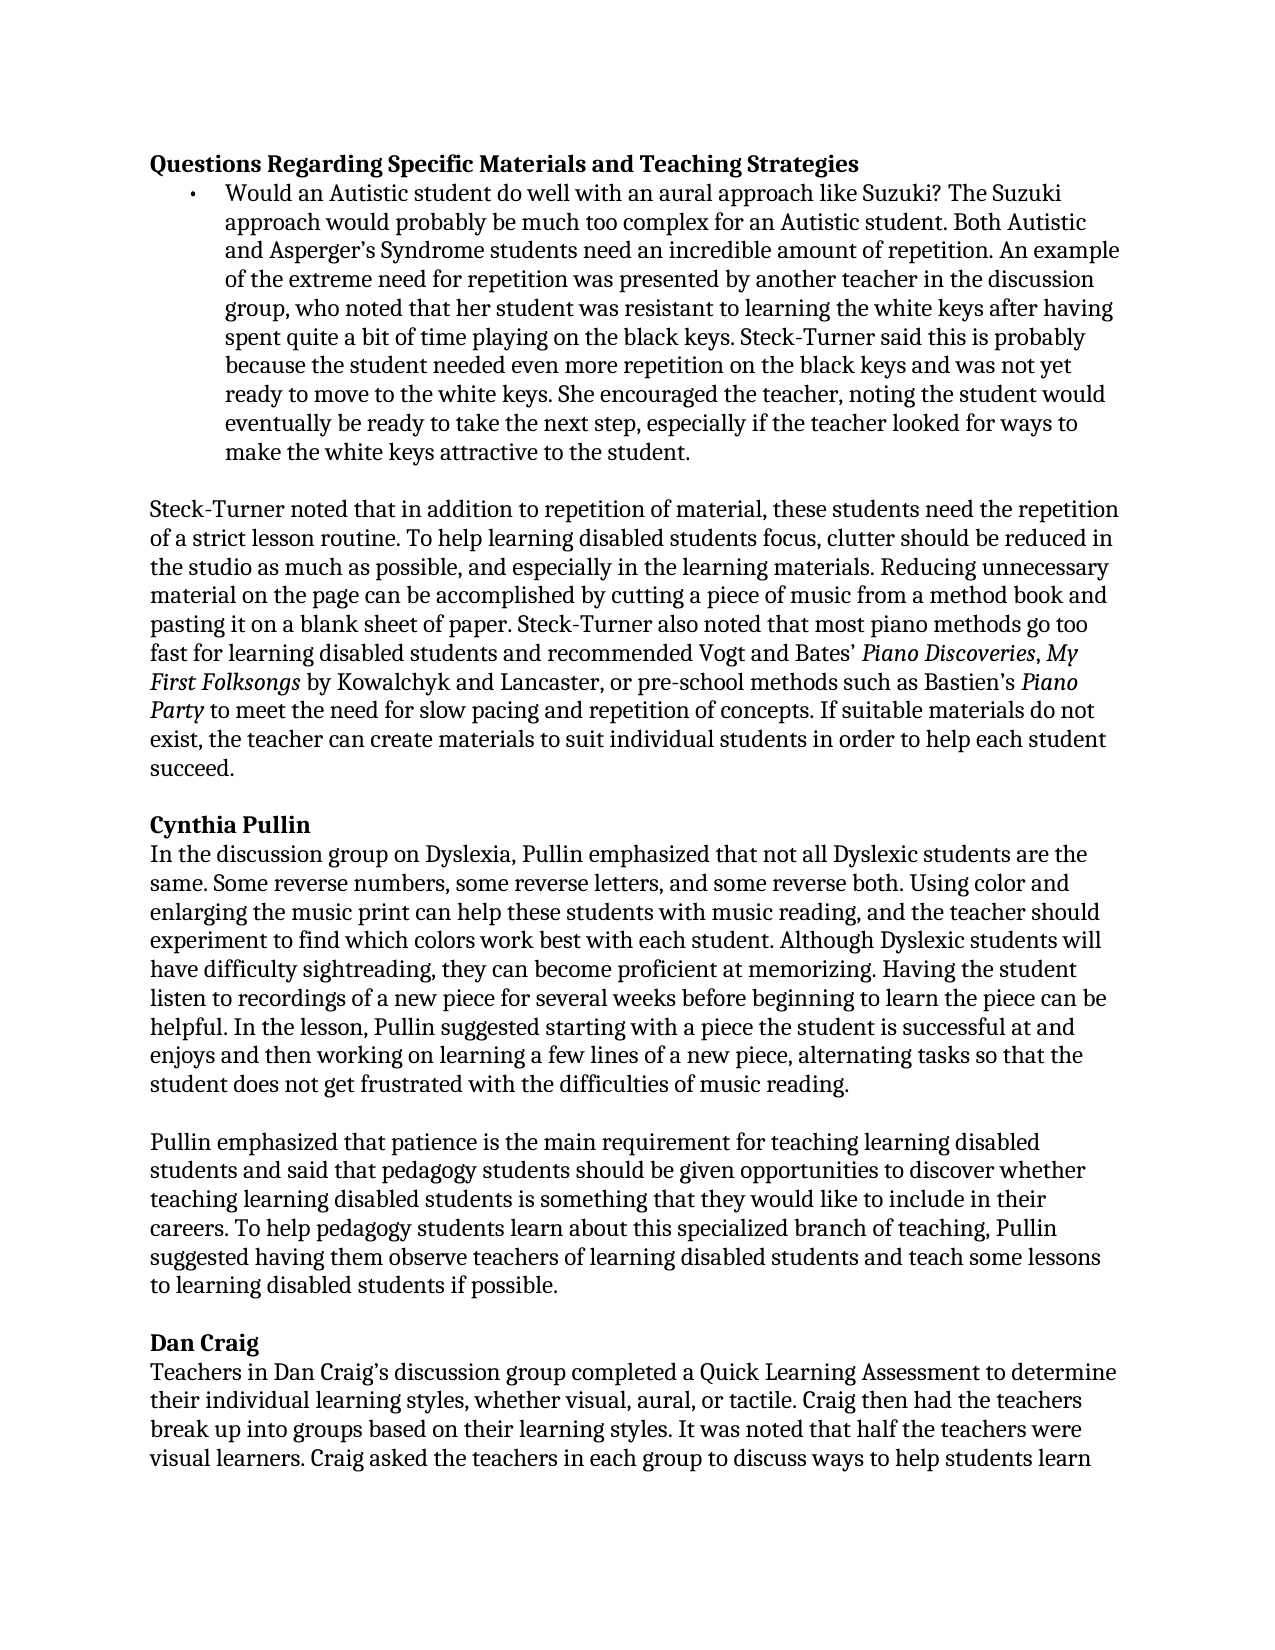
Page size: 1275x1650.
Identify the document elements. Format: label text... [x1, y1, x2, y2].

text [150, 1357, 1125, 1472]
text Steck-Turner noted that in addition to repetition of material, these students need the repetition of a strict lesson routine. To help learning disabled students focus, clutter should be reduced in the studio as much as possible, and especially in the learning materials. Reducing unnecessary material on the page can be accomplished by cutting a piece of music from a method book and pasting it on a blank sheet of paper. Steck-Turner also noted that most piano methods go too fast for learning disabled students and recommended Vogt and Bates’ Piano Discoveries, My First Folksongs by Kowalchyk and Lancaster, or pre-school methods such as Bastien’s Piano Party to meet the need for slow pacing and repetition of concepts. If suitable materials do not exist, the teacher can create materials to suit individual students in order to help each student succeed. [150, 495, 1125, 782]
text In the discussion group on Dyslexia, Pullin emphasized that not all Dyslexic students are the same. Some reverse numbers, some reverse letters, and some reverse both. Using color and enlarging the music print can help these students with music reading, and the teacher should experiment to find which colors work best with each student. Although Dyslexic students will have difficulty sightreading, they can become proficient at memorizing. Having the student listen to recordings of a new piece for several weeks before beginning to learn the piece can be helpful. In the lesson, Pullin suggested starting with a piece the student is successful at and enjoys and then working on learning a few lines of a new piece, alternating tasks so that the student does not get frustrated with the difficulties of music reading. [150, 840, 1125, 1099]
text Pullin emphasized that patience is the main requirement for teaching learning disabled students and said that pedagogy students should be given opportunities to discover whether teaching learning disabled students is something that they would like to include in their careers. To help pedagogy students learn about this specialized branch of teaching, Pullin suggested having them observe teachers of learning disabled students and teach some lessons to learning disabled students if possible. [150, 1127, 1125, 1300]
text Dan Craig [150, 1329, 1125, 1357]
text Cynthia Pullin [150, 811, 1125, 840]
list Would an Autistic student do well with an aural approach like Suzuki? The Suzuki approach would probably be much too complex for an Autistic student. Both Autistic and Asperger’s Syndrome students need an incredible amount of repetition. An example of the extreme need for repetition was presented by another teacher in the discussion group, who noted that her student was resistant to learning the white keys after having spent quite a bit of time playing on the black keys. Steck-Turner said this is probably because the student needed even more repetition on the black keys and was not yet ready to move to the white keys. She encouraged the teacher, noting the student would eventually be ready to take the next step, especially if the teacher looked for ways to make the white keys attractive to the student. [187, 179, 1125, 466]
text Questions Regarding Specific Materials and Teaching Strategies [150, 150, 1125, 179]
